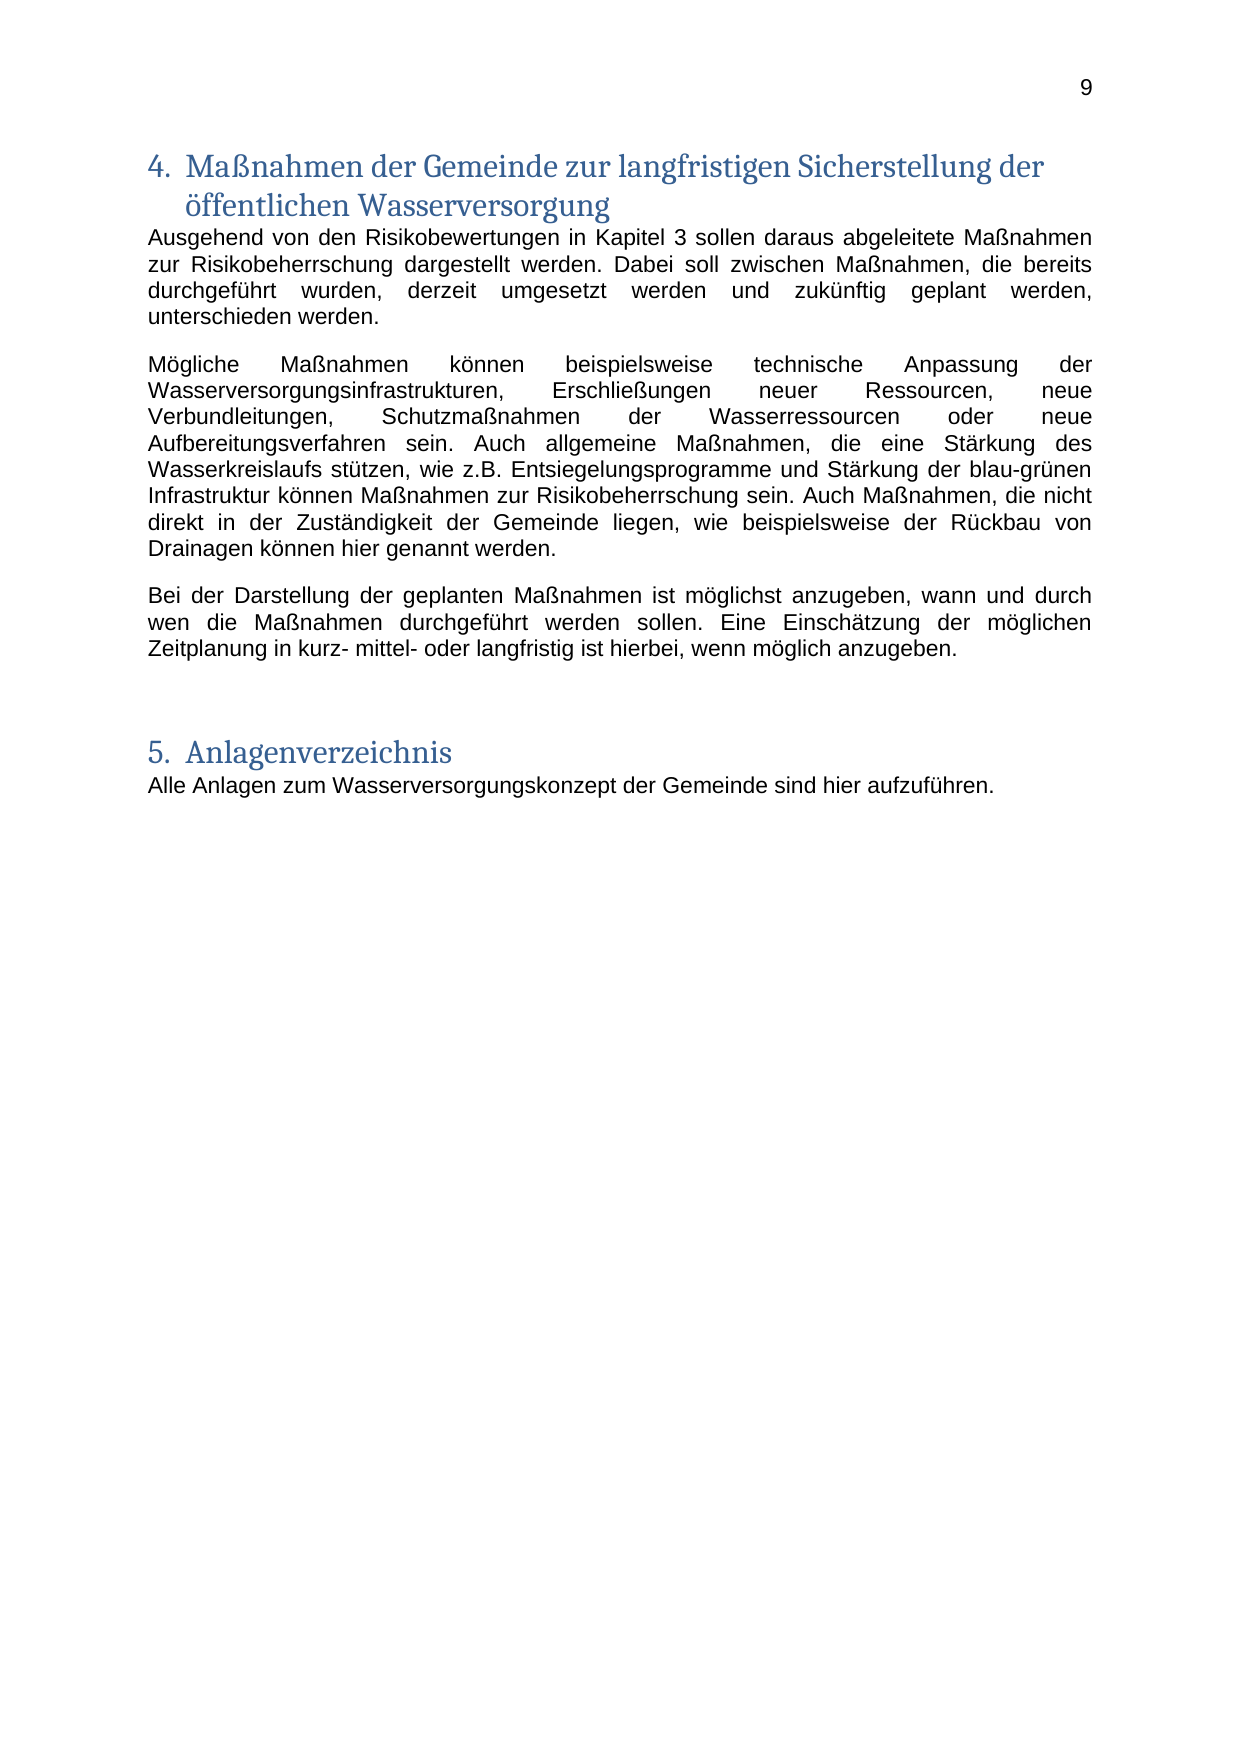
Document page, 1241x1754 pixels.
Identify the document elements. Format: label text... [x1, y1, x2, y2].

text Mögliche Maßnahmen können beispielsweise technische Anpassung der Wasserversorgungsinfrastrukturen, Erschließungen neuer Ressourcen, neue Verbundleitungen, Schutzmaßnahmen der Wasserressourcen oder neue Aufbereitungsverfahren sein. Auch allgemeine Maßnahmen, die eine Stärkung des Wasserkreislaufs stützen, wie z.B. Entsiegelungsprogramme und Stärkung der blau-grünen Infrastruktur können Maßnahmen zur Risikobeherrschung sein. Auch Maßnahmen, die nicht direkt in der Zuständigkeit der Gemeinde liegen, wie beispielsweise der Rückbau von Drainagen können hier genannt werden. [148, 351, 1093, 561]
subtitle Anlagenverzeichnis [148, 733, 1093, 772]
text Alle Anlagen zum Wasserversorgungskonzept der Gemeinde sind hier aufzuführen. [148, 772, 1093, 798]
subtitle Maßnahmen der Gemeinde zur langfristigen Sicherstellung der öffentlichen Wasserversorgung [148, 148, 1093, 224]
text Bei der Darstellung der geplanten Maßnahmen ist möglichst anzugeben, wann und durch wen die Maßnahmen durchgeführt werden sollen. Eine Einschätzung der möglichen Zeitplanung in kurz- mittel- oder langfristig ist hierbei, wenn möglich anzugeben. [148, 582, 1093, 661]
text Ausgehend von den Risikobewertungen in Kapitel 3 sollen daraus abgeleitete Maßnahmen zur Risikobeherrschung dargestellt werden. Dabei soll zwischen Maßnahmen, die bereits durchgeführt wurden, derzeit umgesetzt werden und zukünftig geplant werden, unterschieden werden. [148, 224, 1093, 330]
